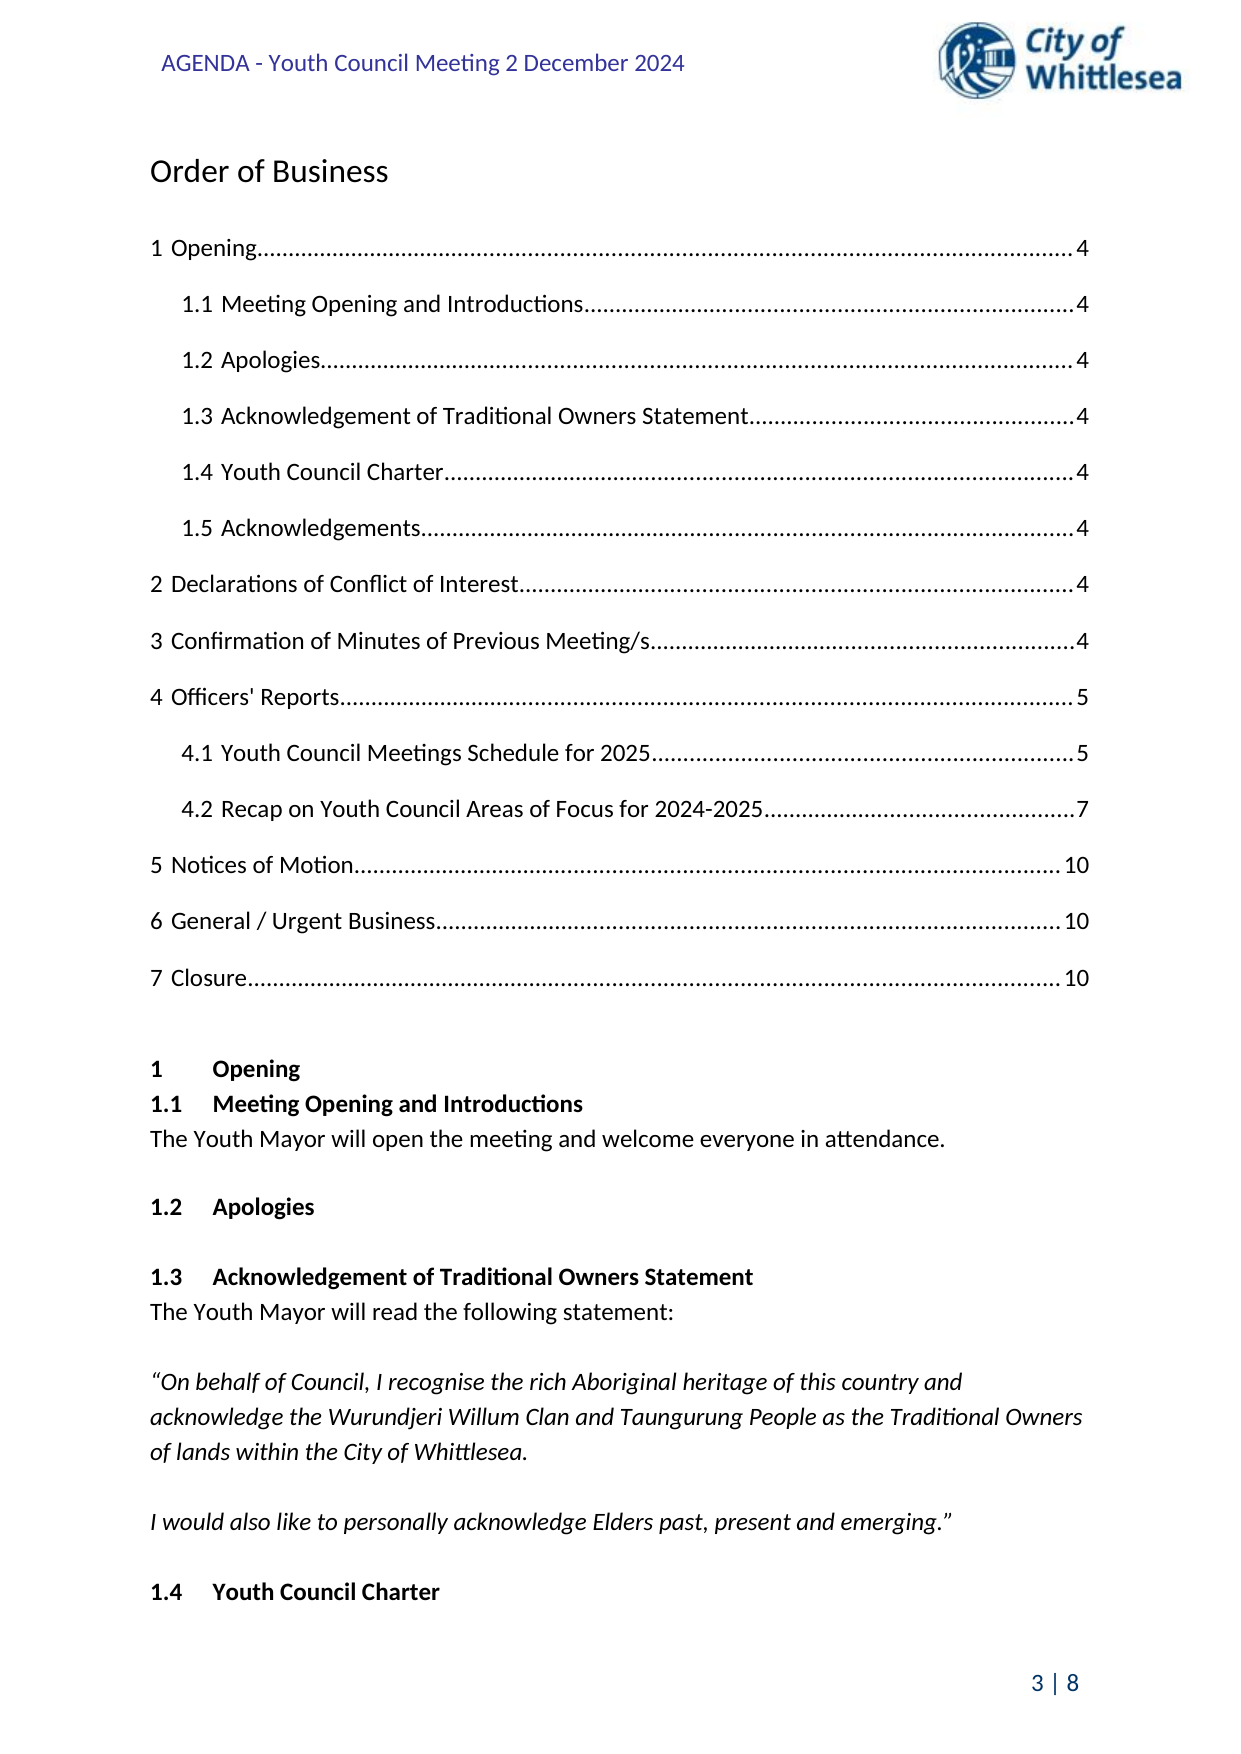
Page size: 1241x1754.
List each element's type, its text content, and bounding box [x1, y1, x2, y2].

text 4 Officers' Reports 5 [150, 681, 1090, 711]
text 6 General / Urgent Business 10 [150, 906, 1090, 936]
text The Youth Mayor will open the meeting and welcome everyone in attendance. [150, 1123, 1090, 1153]
text 1.3 Acknowledgement of Traditional Owners Statement 4 [181, 400, 1090, 431]
text 1.2 Apologies 4 [181, 344, 1090, 374]
text 2 Declarations of Conflict of Interest 4 [150, 569, 1090, 599]
text 1.1 Meeting Opening and Introductions 4 [181, 288, 1090, 318]
text 4.2 Recap on Youth Council Areas of Focus for 2024-2025 7 [181, 793, 1090, 824]
text 4.1 Youth Council Meetings Schedule for 2025 5 [181, 737, 1090, 768]
text 1 Opening 4 [150, 232, 1090, 262]
text 3 Confirmation of Minutes of Previous Meeting/s 4 [150, 625, 1090, 655]
text 1.3 Acknowledgement of Traditional Owners Statement [150, 1261, 1090, 1291]
text 1 Opening [150, 1053, 1090, 1083]
text 1.4 Youth Council Charter 4 [181, 456, 1090, 487]
text 1.5 Acknowledgements 4 [181, 512, 1090, 543]
text 1.4 Youth Council Charter [150, 1576, 1090, 1606]
text 1.2 Apologies [150, 1191, 1090, 1221]
text 1.1 Meeting Opening and Introductions [150, 1088, 1090, 1118]
text “On behalf of Council, I recognise the rich Aboriginal heritage of this country and acknowledge the Wurundjeri Willum Clan and Taungurung People as the Traditional Owners of lands within the City of Whittlesea. [150, 1366, 1090, 1466]
text Order of Business [150, 150, 1090, 191]
text I would also like to personally acknowledge Elders past, present and emerging.” [150, 1506, 1090, 1536]
picture [0, 0, 1241, 127]
text 5 Notices of Motion 10 [150, 849, 1090, 880]
text The Youth Mayor will read the following statement: [150, 1296, 1090, 1326]
text 7 Closure 10 [150, 962, 1090, 992]
